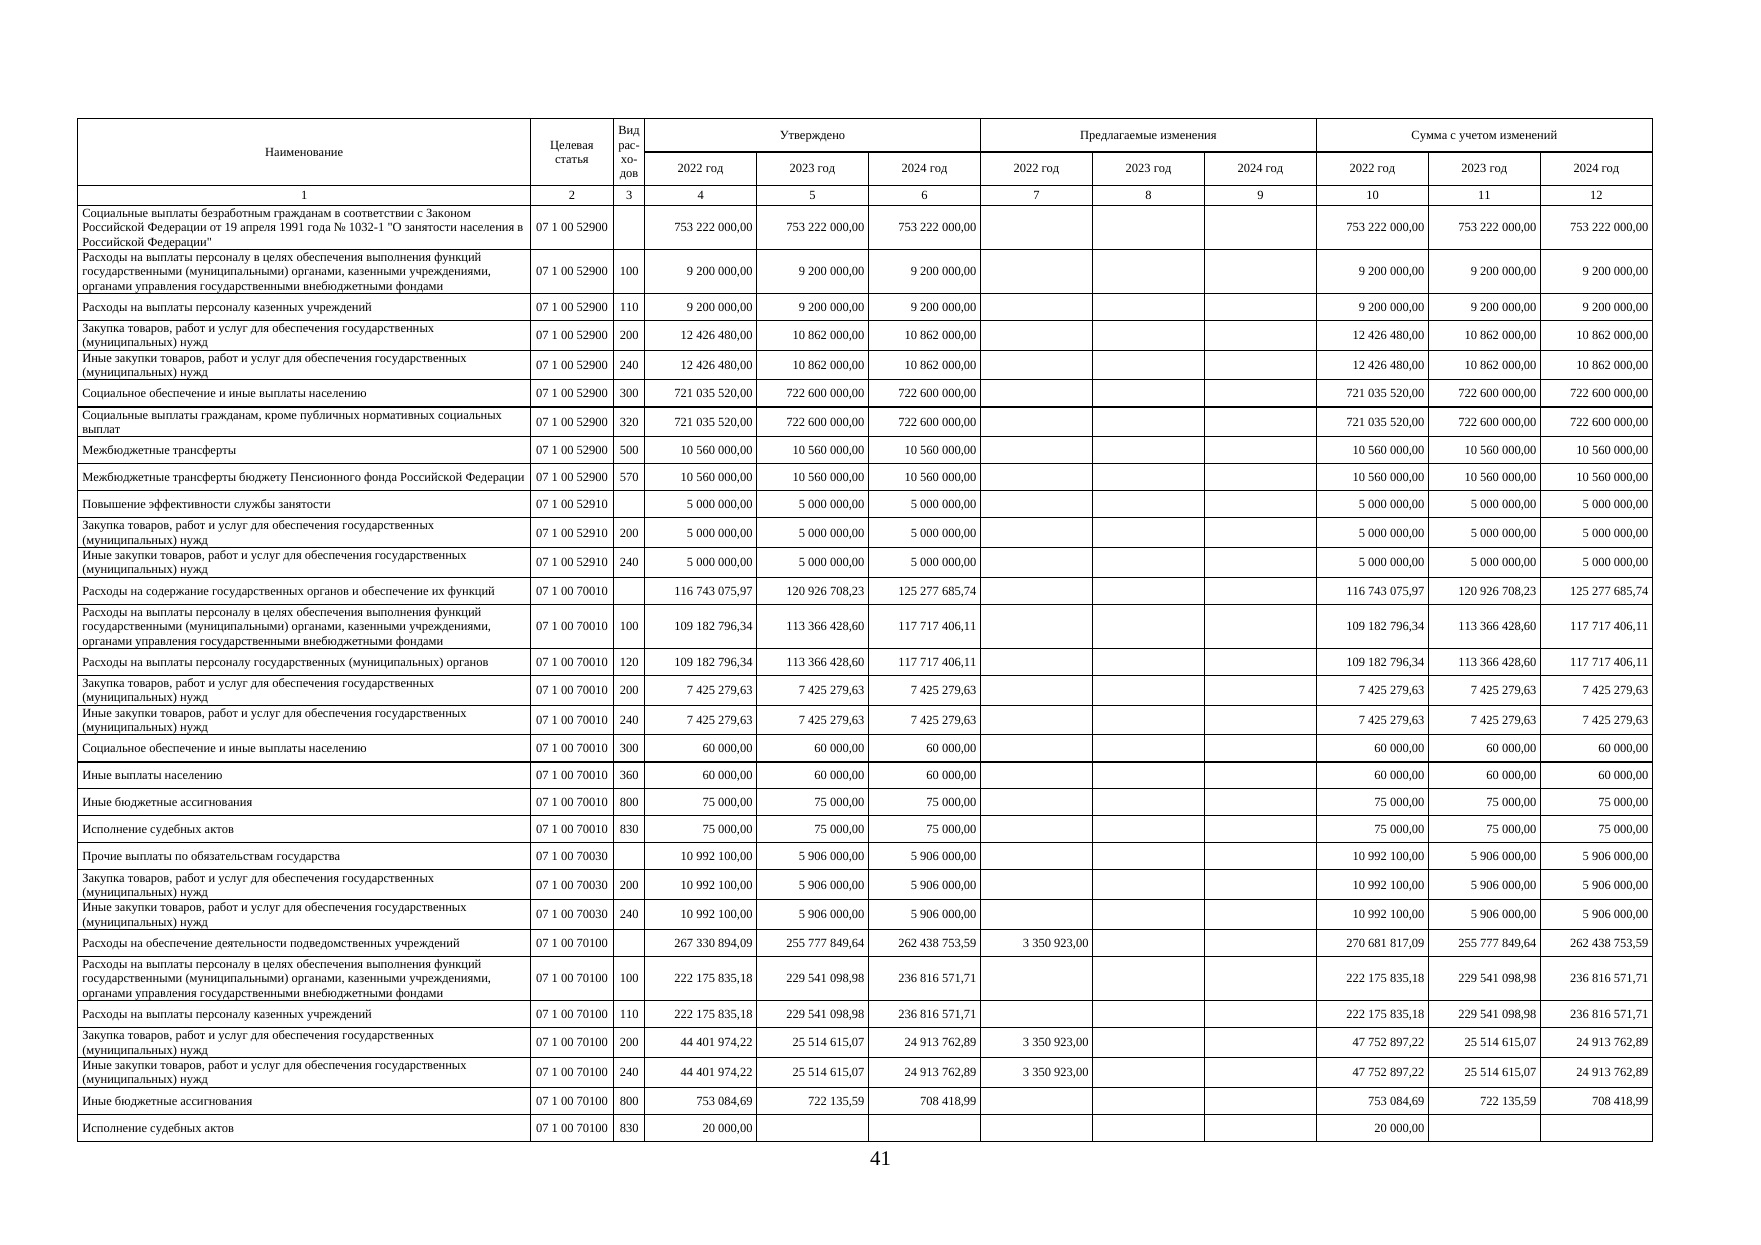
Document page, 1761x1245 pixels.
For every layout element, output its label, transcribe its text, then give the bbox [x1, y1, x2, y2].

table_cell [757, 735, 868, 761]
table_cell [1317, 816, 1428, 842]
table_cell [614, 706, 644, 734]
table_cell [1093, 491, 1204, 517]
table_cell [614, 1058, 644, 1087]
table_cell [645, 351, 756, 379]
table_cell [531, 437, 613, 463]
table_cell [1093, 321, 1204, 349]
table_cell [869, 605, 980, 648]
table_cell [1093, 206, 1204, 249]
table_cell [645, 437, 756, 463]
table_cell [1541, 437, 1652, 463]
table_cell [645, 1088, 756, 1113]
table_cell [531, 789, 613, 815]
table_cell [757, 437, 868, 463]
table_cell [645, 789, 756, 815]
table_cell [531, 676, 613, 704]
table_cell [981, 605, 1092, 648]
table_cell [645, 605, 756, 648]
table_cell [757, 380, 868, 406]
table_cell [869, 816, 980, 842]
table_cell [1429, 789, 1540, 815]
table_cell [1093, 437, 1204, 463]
table_cell 6 [869, 186, 980, 204]
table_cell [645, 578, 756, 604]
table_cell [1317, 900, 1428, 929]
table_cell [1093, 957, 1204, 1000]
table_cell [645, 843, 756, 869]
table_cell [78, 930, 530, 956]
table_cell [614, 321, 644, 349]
table_header Вид рас- хо- дов [614, 119, 644, 184]
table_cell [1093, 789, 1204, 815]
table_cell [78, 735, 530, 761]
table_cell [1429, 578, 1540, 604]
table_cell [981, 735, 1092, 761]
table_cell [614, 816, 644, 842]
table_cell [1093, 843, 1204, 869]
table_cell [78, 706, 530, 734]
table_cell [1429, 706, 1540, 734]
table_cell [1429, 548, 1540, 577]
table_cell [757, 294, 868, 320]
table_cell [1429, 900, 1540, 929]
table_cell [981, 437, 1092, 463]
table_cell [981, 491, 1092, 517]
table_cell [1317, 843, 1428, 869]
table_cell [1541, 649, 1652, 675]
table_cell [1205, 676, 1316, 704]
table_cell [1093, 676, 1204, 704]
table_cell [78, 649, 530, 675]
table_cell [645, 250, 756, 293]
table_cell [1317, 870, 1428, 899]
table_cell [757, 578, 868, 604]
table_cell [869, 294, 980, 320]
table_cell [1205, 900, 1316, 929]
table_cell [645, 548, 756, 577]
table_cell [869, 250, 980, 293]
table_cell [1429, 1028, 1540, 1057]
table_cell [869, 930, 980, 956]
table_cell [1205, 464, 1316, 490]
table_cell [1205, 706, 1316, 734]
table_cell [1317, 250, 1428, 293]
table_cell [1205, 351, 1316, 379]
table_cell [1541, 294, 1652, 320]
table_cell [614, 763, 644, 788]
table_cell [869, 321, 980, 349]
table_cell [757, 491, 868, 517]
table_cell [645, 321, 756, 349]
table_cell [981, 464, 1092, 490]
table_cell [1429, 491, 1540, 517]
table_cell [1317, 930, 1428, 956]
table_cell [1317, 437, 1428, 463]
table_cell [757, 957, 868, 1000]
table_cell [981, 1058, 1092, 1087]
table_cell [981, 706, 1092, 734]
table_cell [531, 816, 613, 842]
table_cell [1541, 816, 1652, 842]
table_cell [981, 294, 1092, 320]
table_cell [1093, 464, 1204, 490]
table_cell 2022 год [645, 153, 756, 184]
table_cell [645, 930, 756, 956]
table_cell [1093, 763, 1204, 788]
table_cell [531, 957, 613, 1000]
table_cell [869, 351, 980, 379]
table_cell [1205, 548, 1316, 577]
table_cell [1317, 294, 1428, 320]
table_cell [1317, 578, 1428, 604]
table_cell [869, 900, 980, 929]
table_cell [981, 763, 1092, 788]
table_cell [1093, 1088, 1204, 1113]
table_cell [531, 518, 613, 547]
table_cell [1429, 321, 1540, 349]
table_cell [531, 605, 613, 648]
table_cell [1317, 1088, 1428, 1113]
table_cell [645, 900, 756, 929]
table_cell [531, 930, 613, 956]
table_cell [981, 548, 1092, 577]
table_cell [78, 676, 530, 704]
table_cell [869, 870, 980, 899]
table_cell 2 [531, 186, 613, 204]
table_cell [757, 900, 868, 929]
table_cell 2024 год [869, 153, 980, 184]
table_header Целевая статья [531, 119, 613, 184]
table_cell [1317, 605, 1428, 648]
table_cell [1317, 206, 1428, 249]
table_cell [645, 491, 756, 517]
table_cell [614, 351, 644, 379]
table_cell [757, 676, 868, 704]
table_cell 4 [645, 186, 756, 204]
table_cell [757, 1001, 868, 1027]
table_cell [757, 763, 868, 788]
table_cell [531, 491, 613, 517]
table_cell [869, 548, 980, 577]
table_cell 3 [614, 186, 644, 204]
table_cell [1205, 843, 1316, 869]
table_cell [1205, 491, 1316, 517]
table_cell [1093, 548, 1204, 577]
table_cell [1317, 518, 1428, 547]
table_cell 2024 год [1205, 153, 1316, 184]
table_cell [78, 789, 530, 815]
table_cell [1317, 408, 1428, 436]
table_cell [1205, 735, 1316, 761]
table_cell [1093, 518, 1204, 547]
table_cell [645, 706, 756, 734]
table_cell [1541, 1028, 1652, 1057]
table_cell 9 [1205, 186, 1316, 204]
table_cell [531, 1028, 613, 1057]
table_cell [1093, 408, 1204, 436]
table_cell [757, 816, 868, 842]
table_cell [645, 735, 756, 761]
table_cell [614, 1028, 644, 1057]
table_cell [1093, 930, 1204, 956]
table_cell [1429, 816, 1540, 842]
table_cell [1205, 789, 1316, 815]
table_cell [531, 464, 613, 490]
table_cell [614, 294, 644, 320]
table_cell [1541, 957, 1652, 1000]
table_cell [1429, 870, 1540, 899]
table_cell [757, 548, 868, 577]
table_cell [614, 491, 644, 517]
table_header Наименование [78, 119, 530, 184]
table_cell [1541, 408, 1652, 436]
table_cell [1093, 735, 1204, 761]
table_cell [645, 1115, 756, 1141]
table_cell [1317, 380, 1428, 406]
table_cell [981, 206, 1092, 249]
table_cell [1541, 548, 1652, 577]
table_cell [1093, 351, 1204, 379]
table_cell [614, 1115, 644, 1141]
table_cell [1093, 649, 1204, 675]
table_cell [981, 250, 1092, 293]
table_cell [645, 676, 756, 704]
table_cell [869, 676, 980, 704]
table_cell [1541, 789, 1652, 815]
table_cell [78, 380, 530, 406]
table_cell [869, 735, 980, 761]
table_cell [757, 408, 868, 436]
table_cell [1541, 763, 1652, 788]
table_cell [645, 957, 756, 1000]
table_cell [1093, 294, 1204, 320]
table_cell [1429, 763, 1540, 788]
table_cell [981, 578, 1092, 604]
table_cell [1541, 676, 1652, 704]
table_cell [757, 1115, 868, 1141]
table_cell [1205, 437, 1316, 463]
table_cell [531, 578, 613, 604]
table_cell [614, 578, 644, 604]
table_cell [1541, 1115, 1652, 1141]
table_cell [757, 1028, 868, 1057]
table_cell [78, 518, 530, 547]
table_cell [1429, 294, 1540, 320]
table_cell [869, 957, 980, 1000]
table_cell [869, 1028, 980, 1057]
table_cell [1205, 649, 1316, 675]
table_cell 8 [1093, 186, 1204, 204]
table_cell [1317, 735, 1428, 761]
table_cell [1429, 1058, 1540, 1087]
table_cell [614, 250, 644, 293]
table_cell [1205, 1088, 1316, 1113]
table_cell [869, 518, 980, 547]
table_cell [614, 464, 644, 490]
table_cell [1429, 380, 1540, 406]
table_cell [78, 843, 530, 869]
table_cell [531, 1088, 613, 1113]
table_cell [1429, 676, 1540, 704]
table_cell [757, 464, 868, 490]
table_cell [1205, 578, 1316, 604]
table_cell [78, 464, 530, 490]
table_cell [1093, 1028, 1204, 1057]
table_cell 11 [1429, 186, 1540, 204]
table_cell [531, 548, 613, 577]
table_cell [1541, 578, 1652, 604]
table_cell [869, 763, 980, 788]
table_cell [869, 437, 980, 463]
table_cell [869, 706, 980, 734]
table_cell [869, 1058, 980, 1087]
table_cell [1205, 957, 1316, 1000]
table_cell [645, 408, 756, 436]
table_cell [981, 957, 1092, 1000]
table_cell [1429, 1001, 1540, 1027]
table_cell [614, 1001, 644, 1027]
table_cell 10 [1317, 186, 1428, 204]
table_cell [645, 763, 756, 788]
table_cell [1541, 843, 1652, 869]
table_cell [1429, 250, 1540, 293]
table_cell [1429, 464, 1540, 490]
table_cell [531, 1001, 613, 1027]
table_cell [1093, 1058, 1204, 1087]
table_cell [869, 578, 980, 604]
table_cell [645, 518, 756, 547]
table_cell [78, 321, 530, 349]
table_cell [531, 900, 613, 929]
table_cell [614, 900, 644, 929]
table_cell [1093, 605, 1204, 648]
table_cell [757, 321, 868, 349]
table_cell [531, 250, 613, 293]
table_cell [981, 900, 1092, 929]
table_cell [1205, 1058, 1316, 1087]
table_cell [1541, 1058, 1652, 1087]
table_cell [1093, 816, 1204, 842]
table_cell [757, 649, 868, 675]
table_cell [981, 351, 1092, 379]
table_cell 2023 год [757, 153, 868, 184]
table_cell 2022 год [1317, 153, 1428, 184]
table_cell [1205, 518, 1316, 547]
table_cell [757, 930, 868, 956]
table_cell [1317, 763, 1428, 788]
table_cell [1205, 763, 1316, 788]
table_cell 2023 год [1429, 153, 1540, 184]
table_cell 2024 год [1541, 153, 1652, 184]
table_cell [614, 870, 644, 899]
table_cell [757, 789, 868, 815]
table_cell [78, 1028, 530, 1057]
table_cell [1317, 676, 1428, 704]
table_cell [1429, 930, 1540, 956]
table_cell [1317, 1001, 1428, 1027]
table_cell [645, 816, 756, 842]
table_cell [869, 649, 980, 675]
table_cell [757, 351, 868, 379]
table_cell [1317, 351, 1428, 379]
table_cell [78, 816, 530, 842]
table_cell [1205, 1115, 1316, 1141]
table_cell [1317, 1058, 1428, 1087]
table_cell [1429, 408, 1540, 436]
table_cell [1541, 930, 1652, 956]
table_cell 2022 год [981, 153, 1092, 184]
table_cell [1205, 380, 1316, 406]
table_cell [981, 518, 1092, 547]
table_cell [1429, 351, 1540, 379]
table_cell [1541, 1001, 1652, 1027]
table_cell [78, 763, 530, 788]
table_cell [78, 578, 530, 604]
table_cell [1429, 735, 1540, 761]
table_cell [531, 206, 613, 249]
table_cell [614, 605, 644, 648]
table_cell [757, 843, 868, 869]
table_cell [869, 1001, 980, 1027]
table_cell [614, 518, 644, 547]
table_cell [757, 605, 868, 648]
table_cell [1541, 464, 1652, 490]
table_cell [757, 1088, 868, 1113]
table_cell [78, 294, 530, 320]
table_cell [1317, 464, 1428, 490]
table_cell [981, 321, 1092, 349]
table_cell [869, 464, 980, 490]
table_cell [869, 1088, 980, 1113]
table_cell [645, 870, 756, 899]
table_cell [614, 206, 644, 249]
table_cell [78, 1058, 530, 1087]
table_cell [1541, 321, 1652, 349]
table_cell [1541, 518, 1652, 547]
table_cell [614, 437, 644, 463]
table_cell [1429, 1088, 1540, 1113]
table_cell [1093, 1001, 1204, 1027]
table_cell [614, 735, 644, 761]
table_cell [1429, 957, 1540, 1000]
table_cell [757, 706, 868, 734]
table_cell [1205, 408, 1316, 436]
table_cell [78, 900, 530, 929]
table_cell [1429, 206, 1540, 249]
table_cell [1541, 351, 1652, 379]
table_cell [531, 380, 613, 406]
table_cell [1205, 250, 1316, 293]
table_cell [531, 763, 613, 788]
table_cell 7 [981, 186, 1092, 204]
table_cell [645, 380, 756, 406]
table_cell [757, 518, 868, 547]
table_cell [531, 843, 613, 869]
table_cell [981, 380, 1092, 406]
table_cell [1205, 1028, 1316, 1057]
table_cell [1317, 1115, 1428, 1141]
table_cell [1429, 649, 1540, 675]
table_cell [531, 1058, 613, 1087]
table_header Сумма с учетом изменений [1317, 119, 1652, 151]
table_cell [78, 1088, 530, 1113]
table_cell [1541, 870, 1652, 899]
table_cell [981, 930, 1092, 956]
table_header Утверждено [645, 119, 980, 151]
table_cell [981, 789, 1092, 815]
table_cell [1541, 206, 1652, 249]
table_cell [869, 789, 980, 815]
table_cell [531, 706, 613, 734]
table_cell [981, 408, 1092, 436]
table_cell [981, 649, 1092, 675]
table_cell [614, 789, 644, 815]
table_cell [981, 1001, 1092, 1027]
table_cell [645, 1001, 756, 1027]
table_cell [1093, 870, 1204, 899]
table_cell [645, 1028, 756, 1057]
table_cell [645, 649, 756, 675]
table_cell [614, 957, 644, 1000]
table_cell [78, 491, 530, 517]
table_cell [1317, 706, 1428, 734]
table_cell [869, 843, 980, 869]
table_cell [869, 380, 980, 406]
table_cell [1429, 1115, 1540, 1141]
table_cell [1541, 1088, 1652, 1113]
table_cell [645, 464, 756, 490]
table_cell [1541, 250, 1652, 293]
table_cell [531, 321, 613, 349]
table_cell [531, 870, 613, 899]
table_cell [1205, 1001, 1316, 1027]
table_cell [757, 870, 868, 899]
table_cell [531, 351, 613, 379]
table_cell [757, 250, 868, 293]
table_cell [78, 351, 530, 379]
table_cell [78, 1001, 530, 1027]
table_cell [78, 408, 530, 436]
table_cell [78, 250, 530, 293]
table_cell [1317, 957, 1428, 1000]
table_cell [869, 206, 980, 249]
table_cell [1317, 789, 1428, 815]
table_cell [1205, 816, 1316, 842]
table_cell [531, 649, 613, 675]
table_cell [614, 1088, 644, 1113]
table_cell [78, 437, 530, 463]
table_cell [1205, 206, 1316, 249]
table_cell 1 [78, 186, 530, 204]
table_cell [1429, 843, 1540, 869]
table_cell 5 [757, 186, 868, 204]
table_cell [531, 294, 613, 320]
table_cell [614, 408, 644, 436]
table_cell 12 [1541, 186, 1652, 204]
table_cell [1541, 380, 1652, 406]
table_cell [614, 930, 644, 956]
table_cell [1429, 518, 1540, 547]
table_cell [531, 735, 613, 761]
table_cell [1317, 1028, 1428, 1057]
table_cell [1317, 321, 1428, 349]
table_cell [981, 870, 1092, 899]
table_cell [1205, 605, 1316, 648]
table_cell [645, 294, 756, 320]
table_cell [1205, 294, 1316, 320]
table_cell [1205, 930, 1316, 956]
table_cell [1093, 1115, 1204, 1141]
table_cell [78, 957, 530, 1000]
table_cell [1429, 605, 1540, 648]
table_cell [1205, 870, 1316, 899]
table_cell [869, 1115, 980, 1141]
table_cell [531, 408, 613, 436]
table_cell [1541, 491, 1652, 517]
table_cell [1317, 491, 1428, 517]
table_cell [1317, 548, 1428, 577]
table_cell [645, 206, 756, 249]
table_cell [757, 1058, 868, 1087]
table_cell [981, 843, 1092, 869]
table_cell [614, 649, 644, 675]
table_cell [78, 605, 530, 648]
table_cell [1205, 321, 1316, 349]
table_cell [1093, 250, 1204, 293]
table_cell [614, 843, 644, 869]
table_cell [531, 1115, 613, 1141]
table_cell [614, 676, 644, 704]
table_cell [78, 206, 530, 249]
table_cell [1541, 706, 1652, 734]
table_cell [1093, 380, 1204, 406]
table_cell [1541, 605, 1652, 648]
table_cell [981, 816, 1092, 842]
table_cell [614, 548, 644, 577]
table_cell 2023 год [1093, 153, 1204, 184]
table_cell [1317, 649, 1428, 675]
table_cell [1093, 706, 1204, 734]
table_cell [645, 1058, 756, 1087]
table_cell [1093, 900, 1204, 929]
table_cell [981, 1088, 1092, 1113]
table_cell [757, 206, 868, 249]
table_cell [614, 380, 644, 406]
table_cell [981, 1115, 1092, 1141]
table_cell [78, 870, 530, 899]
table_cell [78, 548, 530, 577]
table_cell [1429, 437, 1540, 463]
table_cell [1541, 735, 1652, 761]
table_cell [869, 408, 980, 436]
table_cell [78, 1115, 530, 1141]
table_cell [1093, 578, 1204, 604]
table_header Предлагаемые изменения [981, 119, 1316, 151]
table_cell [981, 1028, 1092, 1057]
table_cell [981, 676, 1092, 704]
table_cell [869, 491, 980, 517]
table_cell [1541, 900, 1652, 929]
